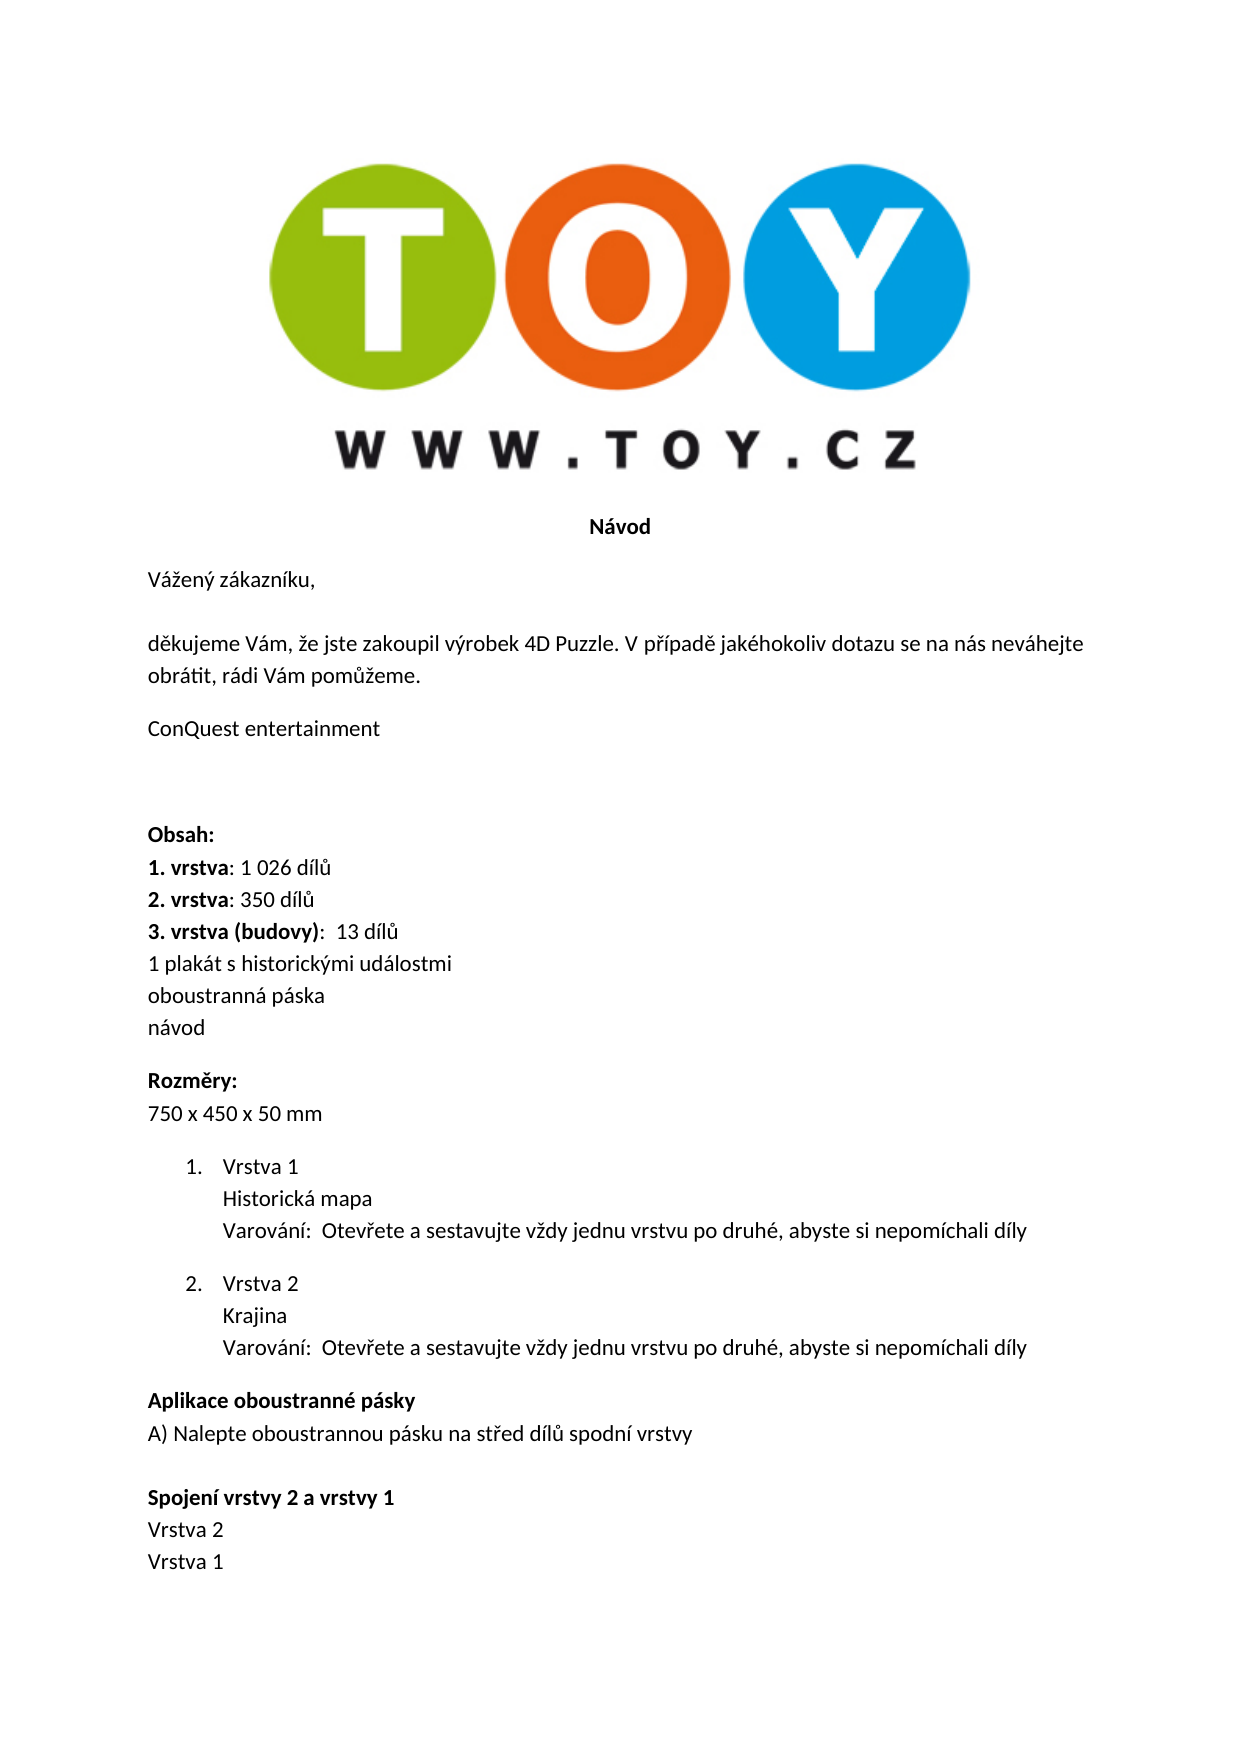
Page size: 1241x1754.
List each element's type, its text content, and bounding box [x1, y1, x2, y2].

list Vrstva 1 Historická mapa Varování: Otevřete a sestavujte vždy jednu vrstvu po druhé, abyste si nepomíchali díly [185, 1152, 1093, 1244]
text Návod [148, 512, 1093, 540]
list Vrstva 2 Krajina Varování: Otevřete a sestavujte vždy jednu vrstvu po druhé, abyste si nepomíchali díly [185, 1269, 1093, 1362]
text Obsah: 1. vrstva: 1 026 dílů 2. vrstva: 350 dílů 3. vrstva (budovy): 13 dílů 1 plakát s historickými událostmi oboustranná páska návod [148, 820, 1093, 1042]
text Vážený zákazníku, děkujeme Vám, že jste zakoupil výrobek 4D Puzzle. V případě jakéhokoliv dotazu se na nás neváhejte obrátit, rádi Vám pomůžeme. [148, 565, 1093, 689]
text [148, 1387, 1093, 1576]
text ConQuest entertainment [148, 714, 1093, 742]
text Rozměry: 750 x 450 x 50 mm [148, 1067, 1093, 1127]
picture [229, 147, 1011, 487]
